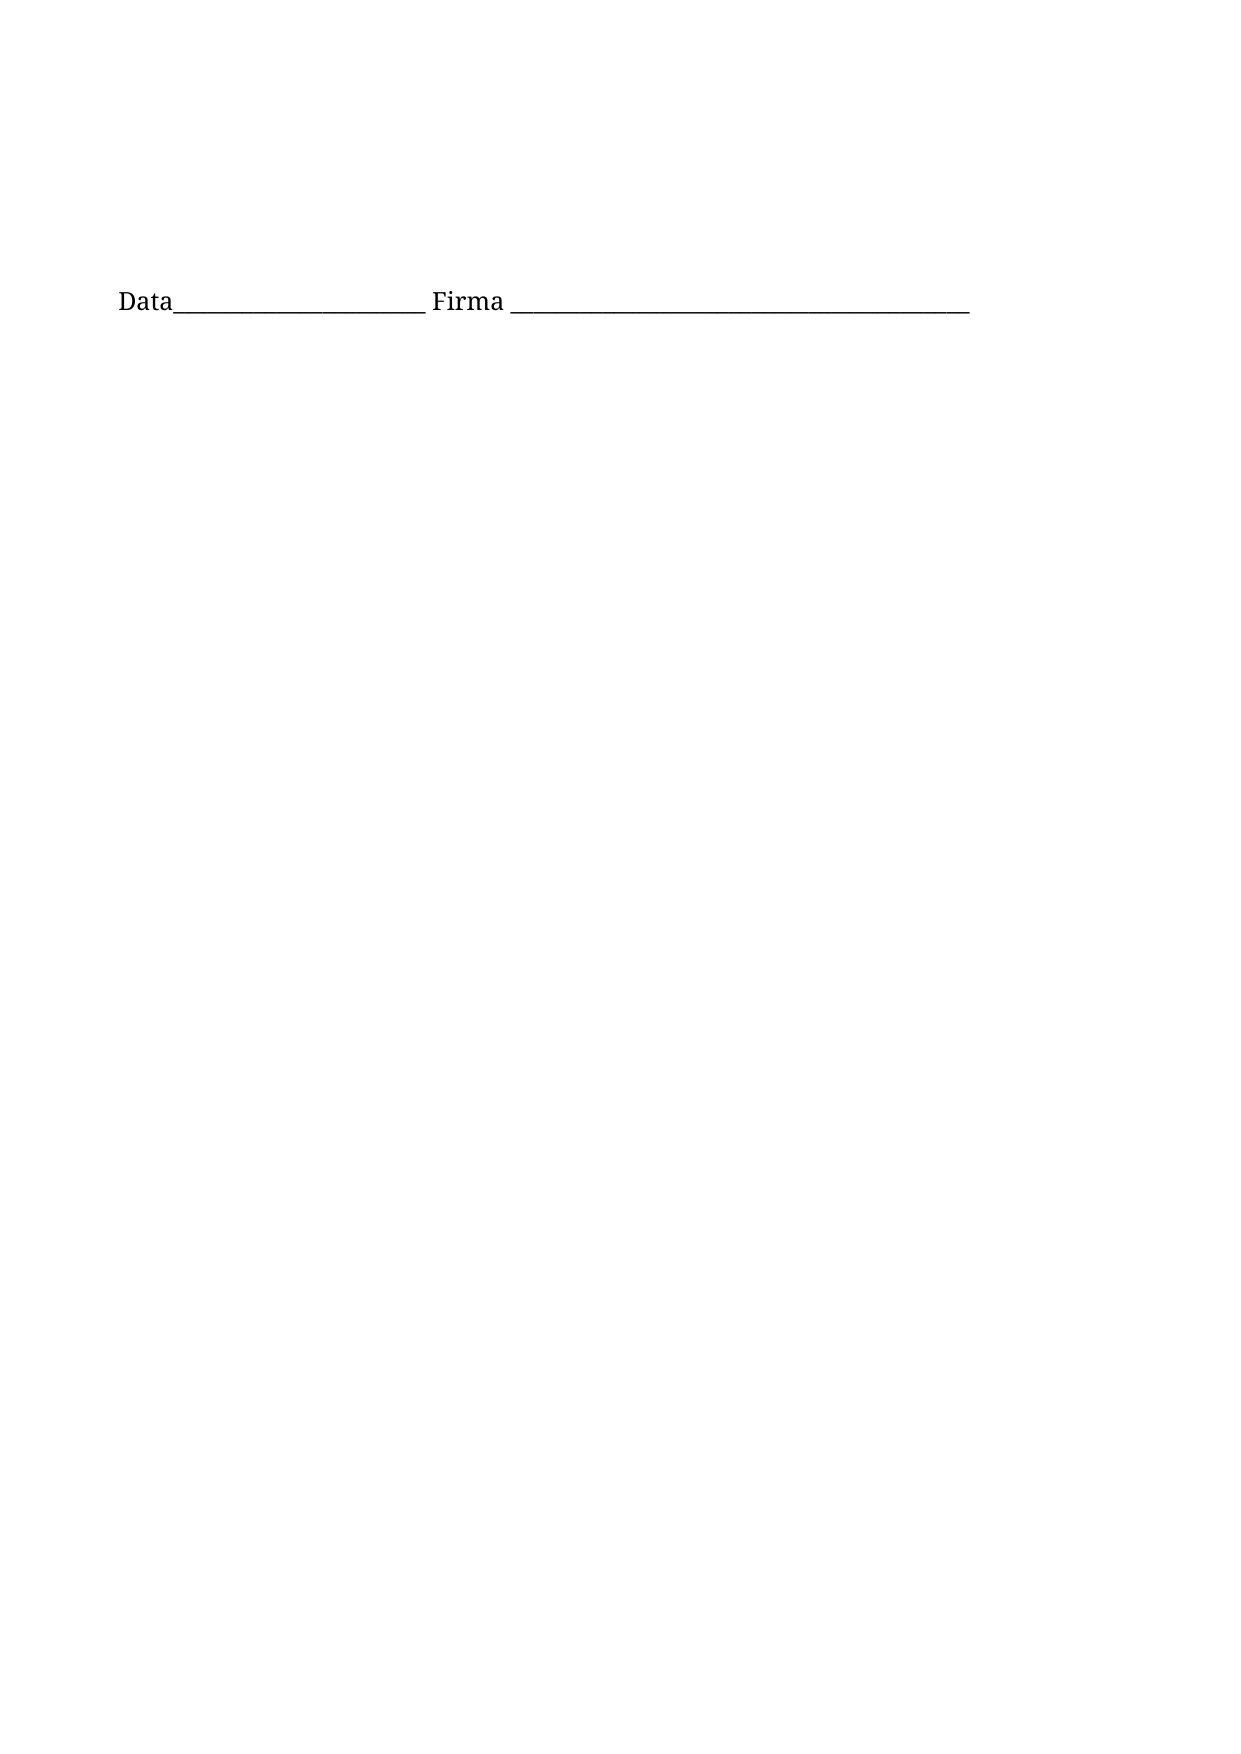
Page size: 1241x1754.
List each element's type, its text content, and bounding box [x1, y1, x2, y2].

text Data______________________ Firma ________________________________________ [118, 284, 1122, 318]
